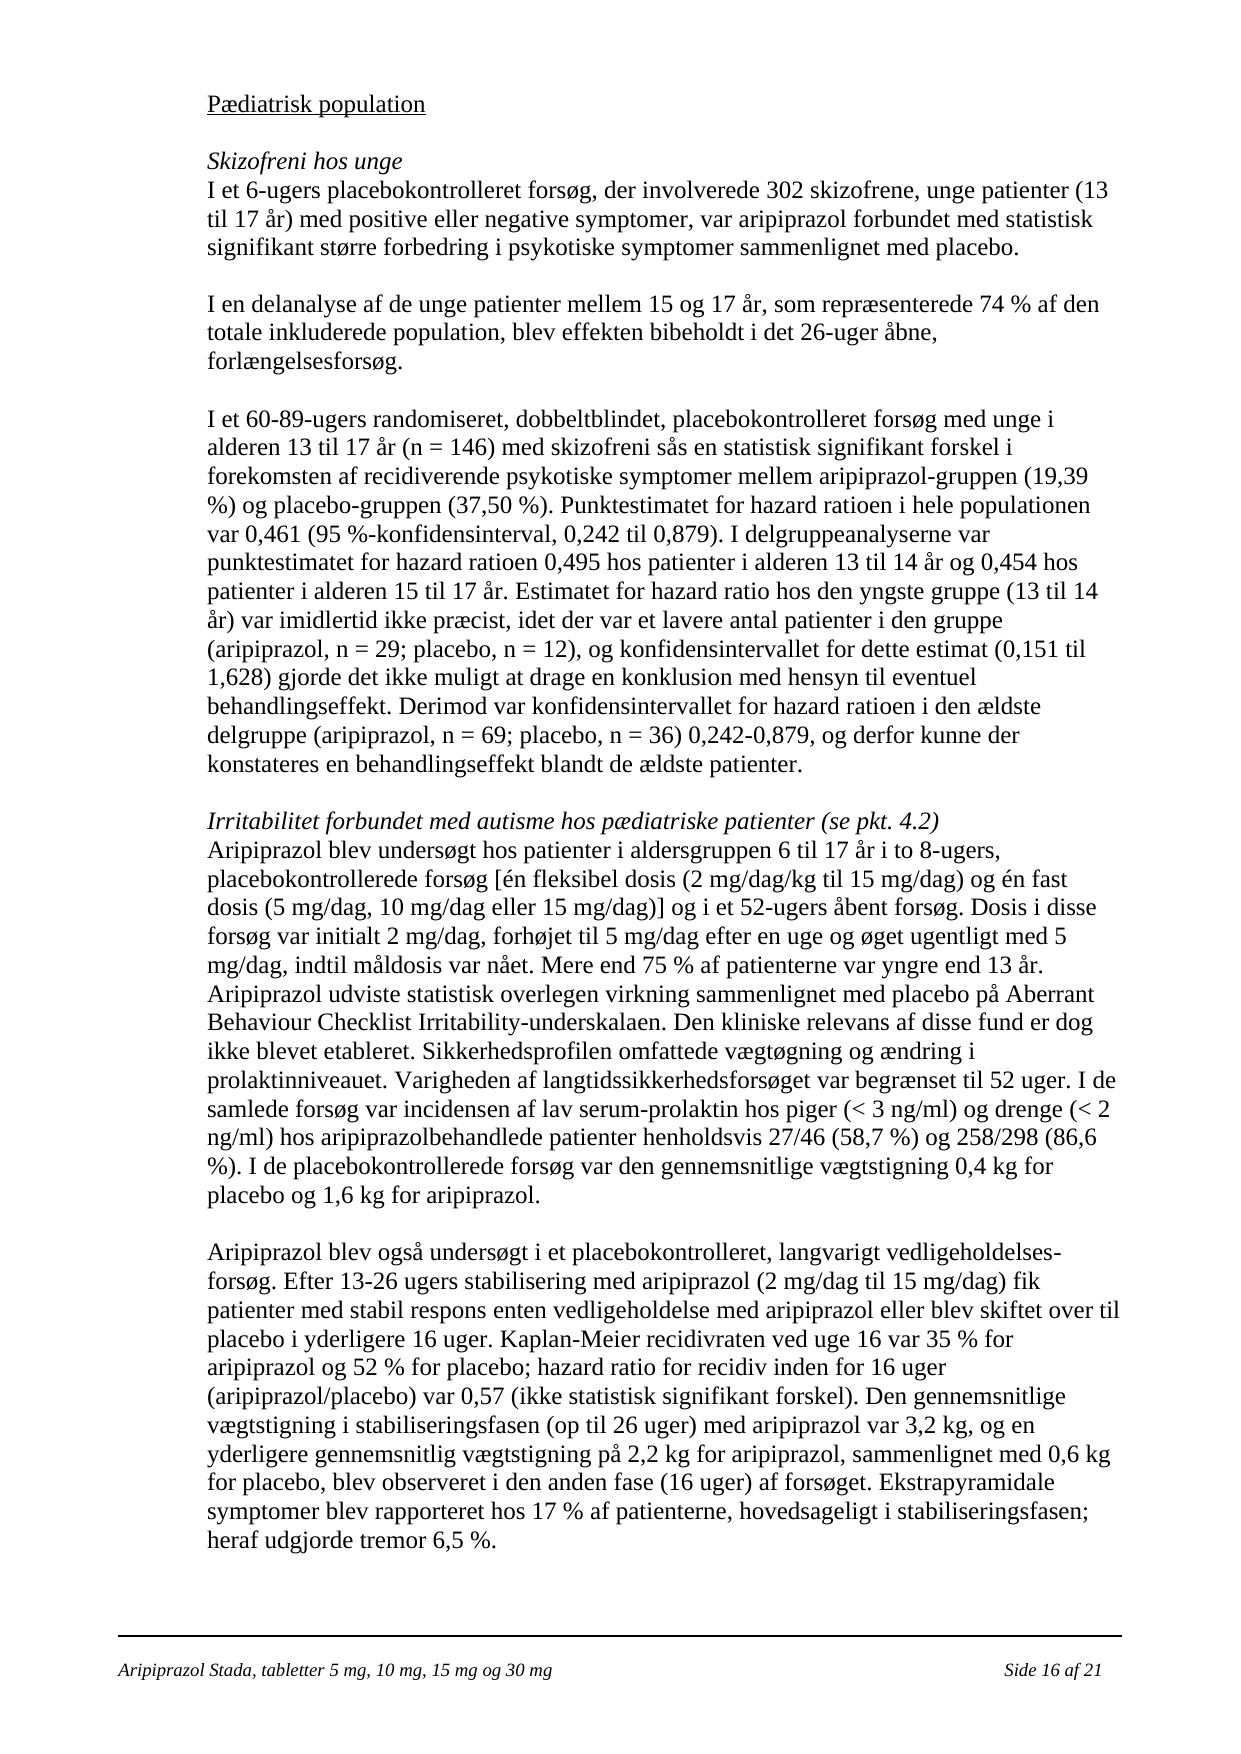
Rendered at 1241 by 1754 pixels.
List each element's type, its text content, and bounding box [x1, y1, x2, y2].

text Aripiprazol blev også undersøgt i et placebokontrolleret, langvarigt vedligeholdelsesforsøg. Efter 13-26 ugers stabilisering med aripiprazol (2 mg/dag til 15 mg/dag) fik patienter med stabil respons enten vedligeholdelse med aripiprazol eller blev skiftet over til placebo i yderligere 16 uger. Kaplan-Meier recidivraten ved uge 16 var 35 % for aripiprazol og 52 % for placebo; hazard ratio for recidiv inden for 16 uger (aripiprazol/placebo) var 0,57 (ikke statistisk signifikant forskel). Den gennemsnitlige vægtstigning i stabiliseringsfasen (op til 26 uger) med aripiprazol var 3,2 kg, og en yderligere gennemsnitlig vægtstigning på 2,2 kg for aripiprazol, sammenlignet med 0,6 kg for placebo, blev observeret i den anden fase (16 uger) af forsøget. Ekstrapyramidale symptomer blev rapporteret hos 17 % af patienterne, hovedsageligt i stabiliseringsfasen; heraf udgjorde tremor 6,5 %. [207, 1237, 1122, 1554]
text I en delanalyse af de unge patienter mellem 15 og 17 år, som repræsenterede 74 % af den totale inkluderede population, blev effekten bibeholdt i det 26-uger åbne, forlængelsesforsøg. [207, 289, 1122, 375]
text Pædiatrisk population [207, 89, 1122, 117]
text Aripiprazol blev undersøgt hos patienter i aldersgruppen 6 til 17 år i to 8-ugers, placebokontrollerede forsøg [én fleksibel dosis (2 mg/dag/kg til 15 mg/dag) og én fast dosis (5 mg/dag, 10 mg/dag eller 15 mg/dag)] og i et 52-ugers åbent forsøg. Dosis i disse forsøg var initialt 2 mg/dag, forhøjet til 5 mg/dag efter en uge og øget ugentligt med 5 mg/dag, indtil måldosis var nået. Mere end 75 % af patienterne var yngre end 13 år. Aripiprazol udviste statistisk overlegen virkning sammenlignet med placebo på Aberrant Behaviour Checklist Irritability-underskalaen. Den kliniske relevans af disse fund er dog ikke blevet etableret. Sikkerhedsprofilen omfattede vægtøgning og ændring i prolaktinniveauet. Varigheden af langtidssikkerhedsforsøget var begrænset til 52 uger. I de samlede forsøg var incidensen af lav serum-prolaktin hos piger (< 3 ng/ml) og drenge (< 2 ng/ml) hos aripiprazolbehandlede patienter henholdsvis 27/46 (58,7 %) og 258/298 (86,6 %). I de placebokontrollerede forsøg var den gennemsnitlige vægtstigning 0,4 kg for placebo og 1,6 kg for aripiprazol. [207, 835, 1122, 1209]
text Irritabilitet forbundet med autisme hos pædiatriske patienter (se pkt. 4.2) [207, 806, 1122, 835]
text I et 6-ugers placebokontrolleret forsøg, der involverede 302 skizofrene, unge patienter (13 til 17 år) med positive eller negative symptomer, var aripiprazol forbundet med statistisk signifikant større forbedring i psykotiske symptomer sammenlignet med placebo. [207, 175, 1122, 261]
text I et 60-89-ugers randomiseret, dobbeltblindet, placebokontrolleret forsøg med unge i alderen 13 til 17 år (n = 146) med skizofreni sås en statistisk signifikant forskel i forekomsten af recidiverende psykotiske symptomer mellem aripiprazol-gruppen (19,39 %) og placebo-gruppen (37,50 %). Punktestimatet for hazard ratioen i hele populationen var 0,461 (95 %-konfidensinterval, 0,242 til 0,879). I delgruppeanalyserne var punktestimatet for hazard ratioen 0,495 hos patienter i alderen 13 til 14 år og 0,454 hos patienter i alderen 15 til 17 år. Estimatet for hazard ratio hos den yngste gruppe (13 til 14 år) var imidlertid ikke præcist, idet der var et lavere antal patienter i den gruppe (aripiprazol, n = 29; placebo, n = 12), og konfidensintervallet for dette estimat (0,151 til 1,628) gjorde det ikke muligt at drage en konklusion med hensyn til eventuel behandlingseffekt. Derimod var konfidensintervallet for hazard ratioen i den ældste delgruppe (aripiprazol, n = 69; placebo, n = 36) 0,242-0,879, og derfor kunne der konstateres en behandlingseffekt blandt de ældste patienter. [207, 404, 1122, 777]
text Skizofreni hos unge [207, 146, 1122, 175]
